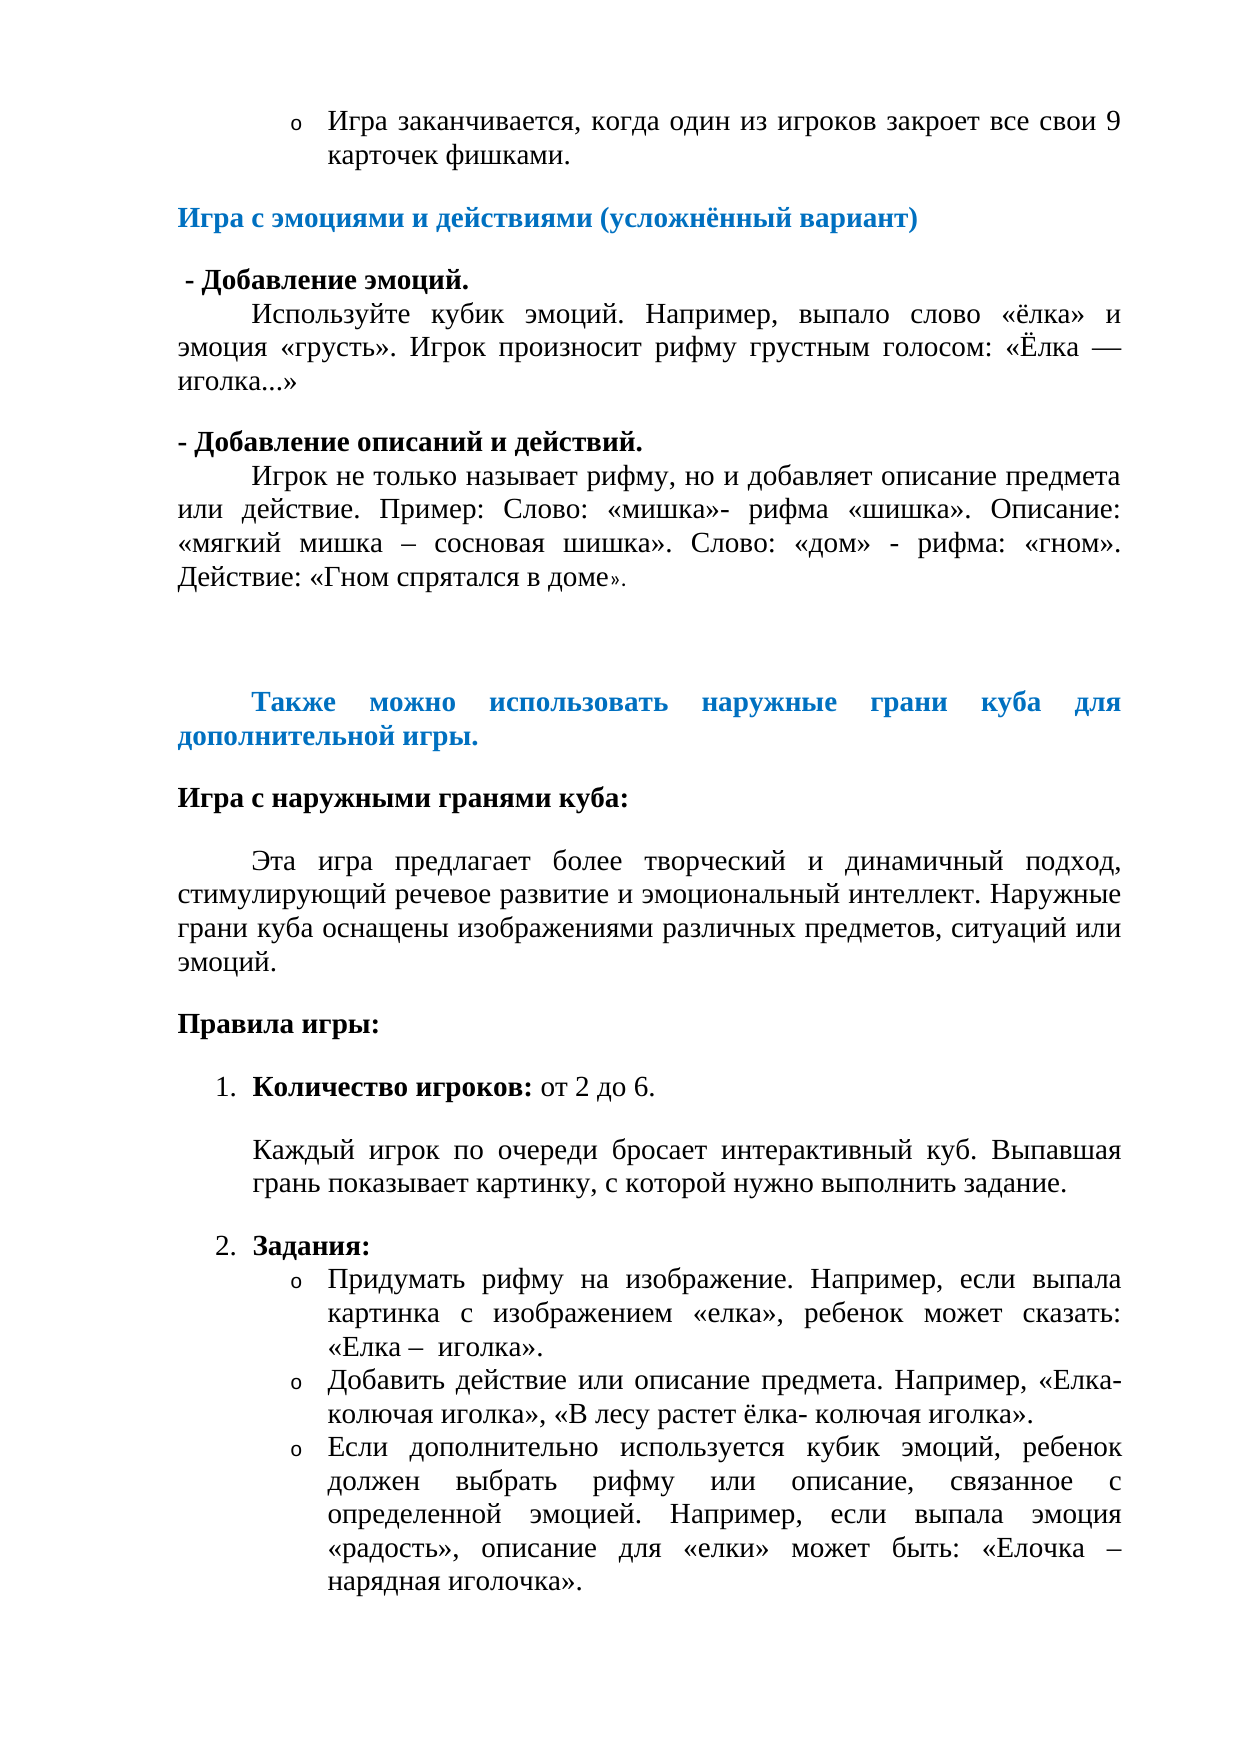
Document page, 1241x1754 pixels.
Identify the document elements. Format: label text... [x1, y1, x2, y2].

text Каждый игрок по очереди бросает интерактивный куб. Выпавшая грань показывает картинку, с которой нужно выполнить задание. [252, 1132, 1122, 1199]
text Игра с эмоциями и действиями (усложнённый вариант) [177, 200, 1122, 233]
list Добавить действие или описание предмета. Например, «Елка- колючая иголка», «В лесу растет ёлка- колючая иголка». [290, 1362, 1122, 1429]
text Правила игры: [177, 1006, 1122, 1040]
list Задания: [215, 1228, 1122, 1262]
text Также можно использовать наружные грани куба для дополнительной игры. [177, 684, 1122, 751]
list Если дополнительно используется кубик эмоций, ребенок должен выбрать рифму или описание, связанное с определенной эмоцией. Например, если выпала эмоция «радость», описание для «елки» может быть: «Елочка – нарядная иголочка». [290, 1429, 1122, 1597]
list Придумать рифму на изображение. Например, если выпала картинка с изображением «елка», ребенок может сказать: «Елка – иголка». [290, 1262, 1122, 1362]
list Игра заканчивается, когда один из игроков закроет все свои 9 карточек фишками. [290, 103, 1122, 171]
text Игра с наружными гранями куба: [177, 780, 1122, 814]
list Количество игроков: от 2 до 6. [215, 1069, 1122, 1103]
text Используйте кубик эмоций. Например, выпало слово «ёлка» и эмоция «грусть». Игрок произносит рифму грустным голосом: «Ёлка — иголка...» [177, 296, 1122, 397]
text - Добавление эмоций. [177, 262, 1122, 296]
text Эта игра предлагает более творческий и динамичный подход, стимулирующий речевое развитие и эмоциональный интеллект. Наружные грани куба оснащены изображениями различных предметов, ситуаций или эмоций. [177, 843, 1122, 977]
text - Добавление описаний и действий. [177, 424, 1122, 458]
text Игрок не только называет рифму, но и добавляет описание предмета или действие. Пример: Слово: «мишка»- рифма «шишка». Описание: «мягкий мишка – сосновая шишка». Слово: «дом» - рифма: «гном». Действие: «Гном спрятался в доме». [177, 458, 1122, 592]
